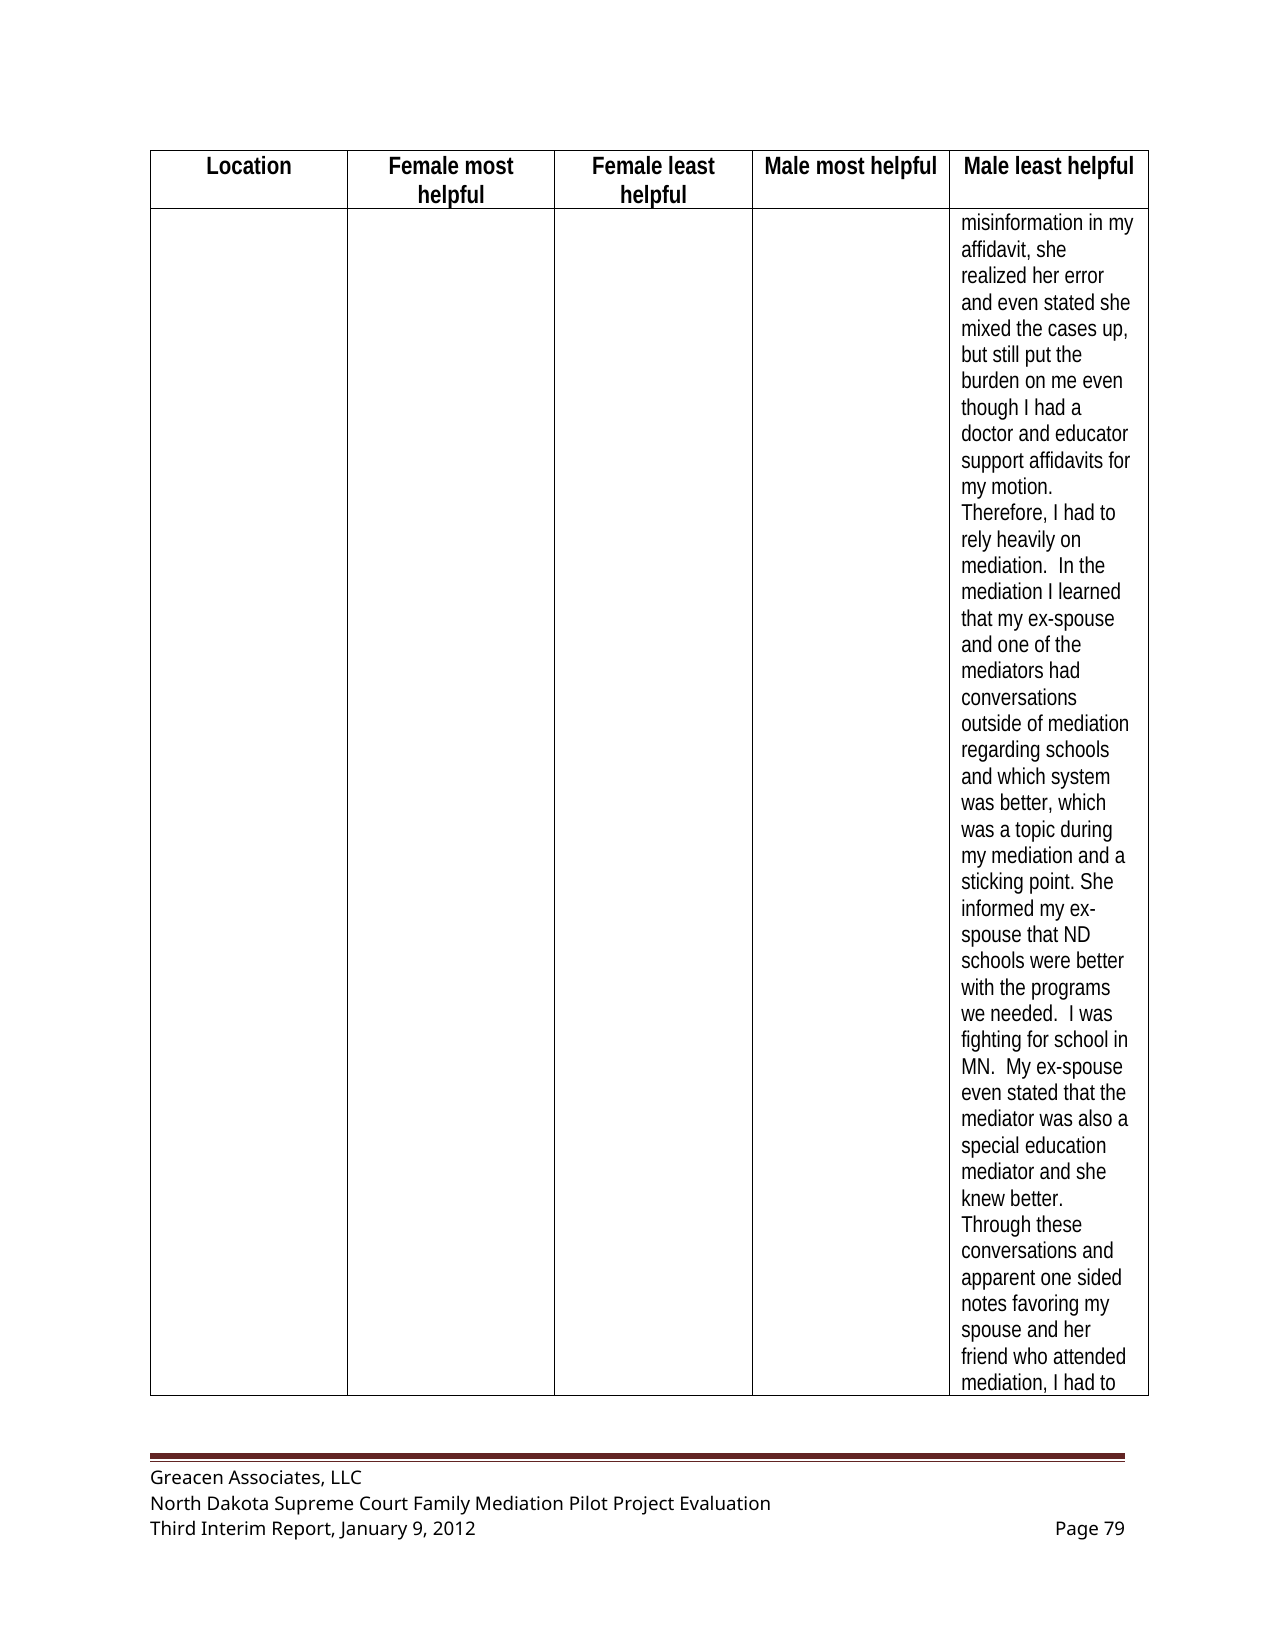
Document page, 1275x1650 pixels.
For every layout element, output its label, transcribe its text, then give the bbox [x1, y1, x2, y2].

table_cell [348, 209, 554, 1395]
table_header Male least helpful [950, 151, 1148, 208]
table_header Male most helpful [753, 151, 949, 208]
table_header Female least helpful [555, 151, 752, 208]
table_header Location [151, 151, 347, 208]
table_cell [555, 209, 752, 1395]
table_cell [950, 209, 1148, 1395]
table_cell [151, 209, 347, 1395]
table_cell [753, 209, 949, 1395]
table_header Female most helpful [348, 151, 554, 208]
